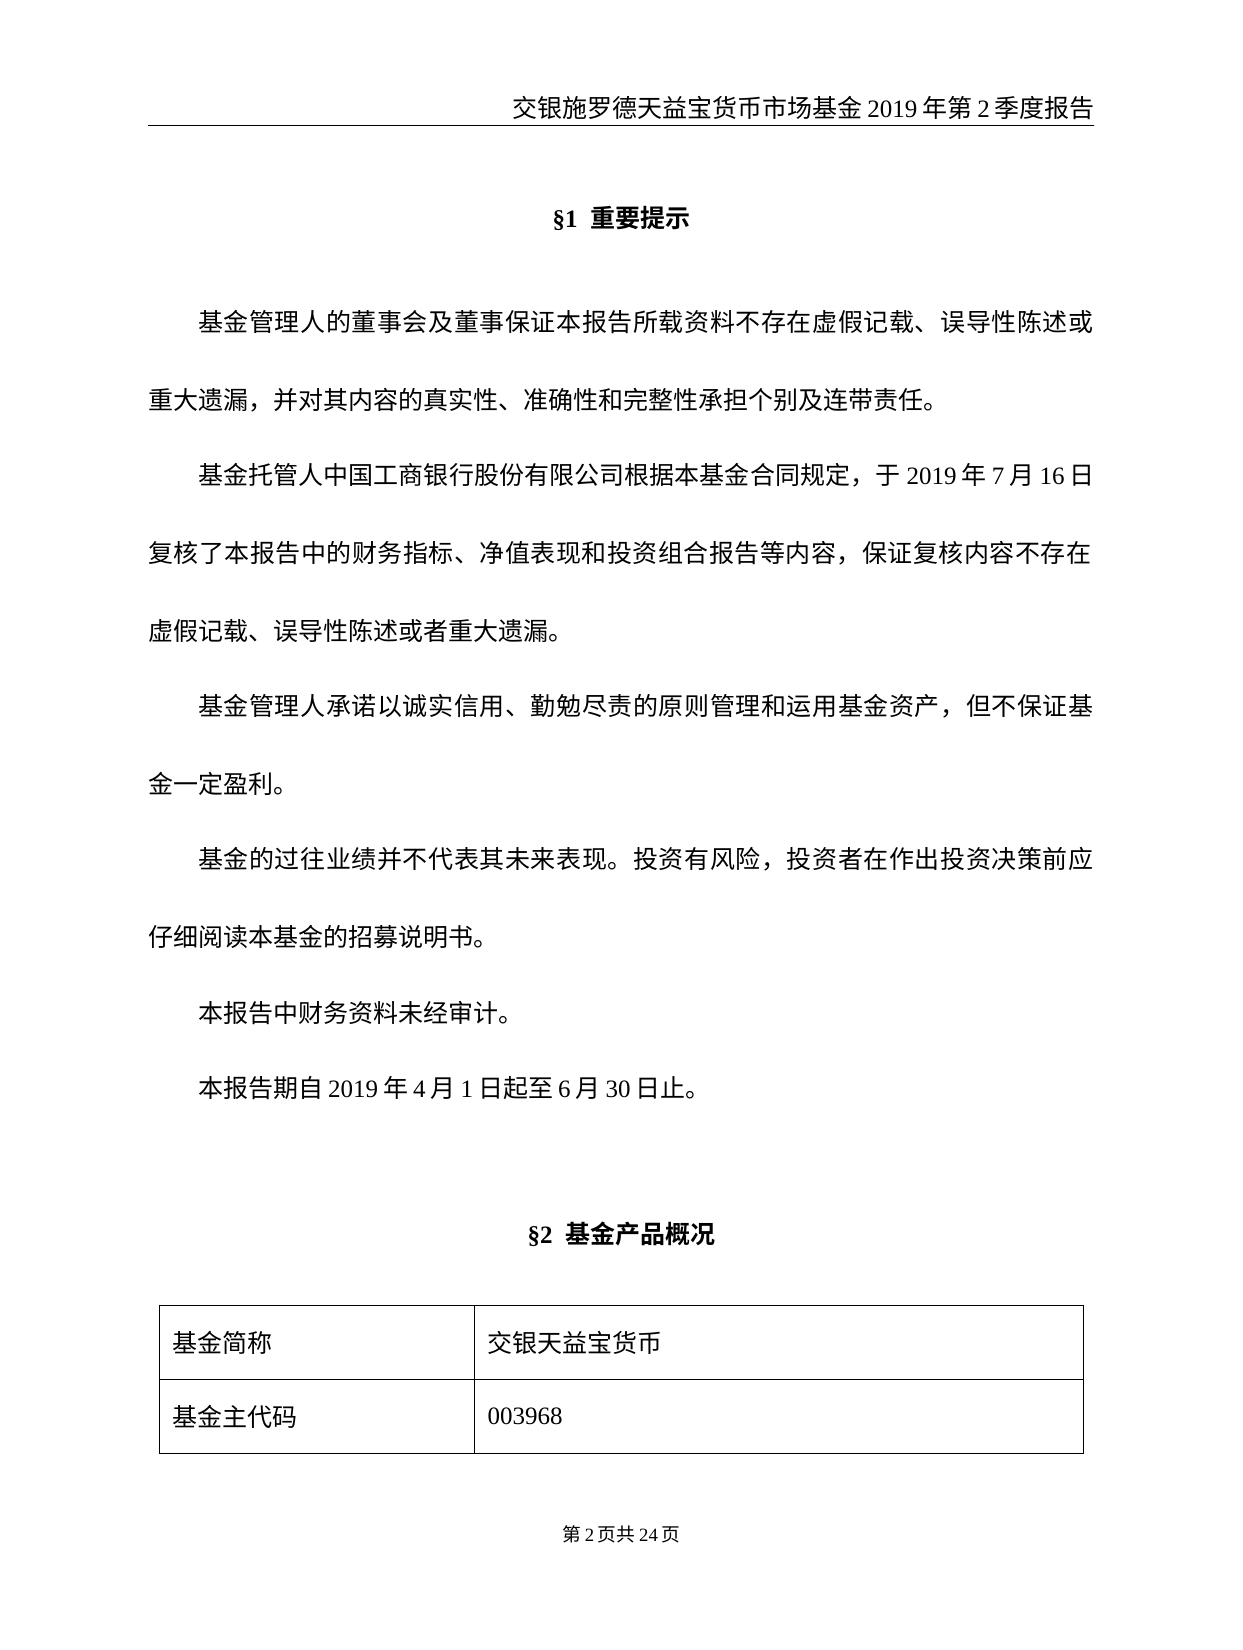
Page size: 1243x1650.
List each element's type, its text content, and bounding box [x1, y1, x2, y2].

text 本报告中财务资料未经审计。 [148, 979, 1094, 1044]
table_cell 基金主代码 [160, 1380, 474, 1453]
table_header 基金简称 [160, 1306, 474, 1379]
text 本报告期自2019年4月1日起至6月30日止。 [148, 1054, 1094, 1119]
text 基金的过往业绩并不代表其未来表现。投资有风险，投资者在作出投资决策前应仔细阅读本基金的招募说明书。 [148, 826, 1094, 968]
text 基金托管人中国工商银行股份有限公司根据本基金合同规定，于2019年7月16日复核了本报告中的财务指标、净值表现和投资组合报告等内容，保证复核内容不存在虚假记载、误导性陈述或者重大遗漏。 [148, 441, 1094, 662]
text 基金管理人承诺以诚实信用、勤勉尽责的原则管理和运用基金资产，但不保证基金一定盈利。 [148, 672, 1094, 815]
table_header 交银天益宝货币 [475, 1306, 1083, 1379]
subtitle §1 重要提示 [148, 184, 1094, 249]
table_cell 003968 [475, 1380, 1083, 1453]
subtitle §2 基金产品概况 [148, 1200, 1094, 1265]
text 基金管理人的董事会及董事保证本报告所载资料不存在虚假记载、误导性陈述或重大遗漏，并对其内容的真实性、准确性和完整性承担个别及连带责任。 [148, 288, 1094, 431]
